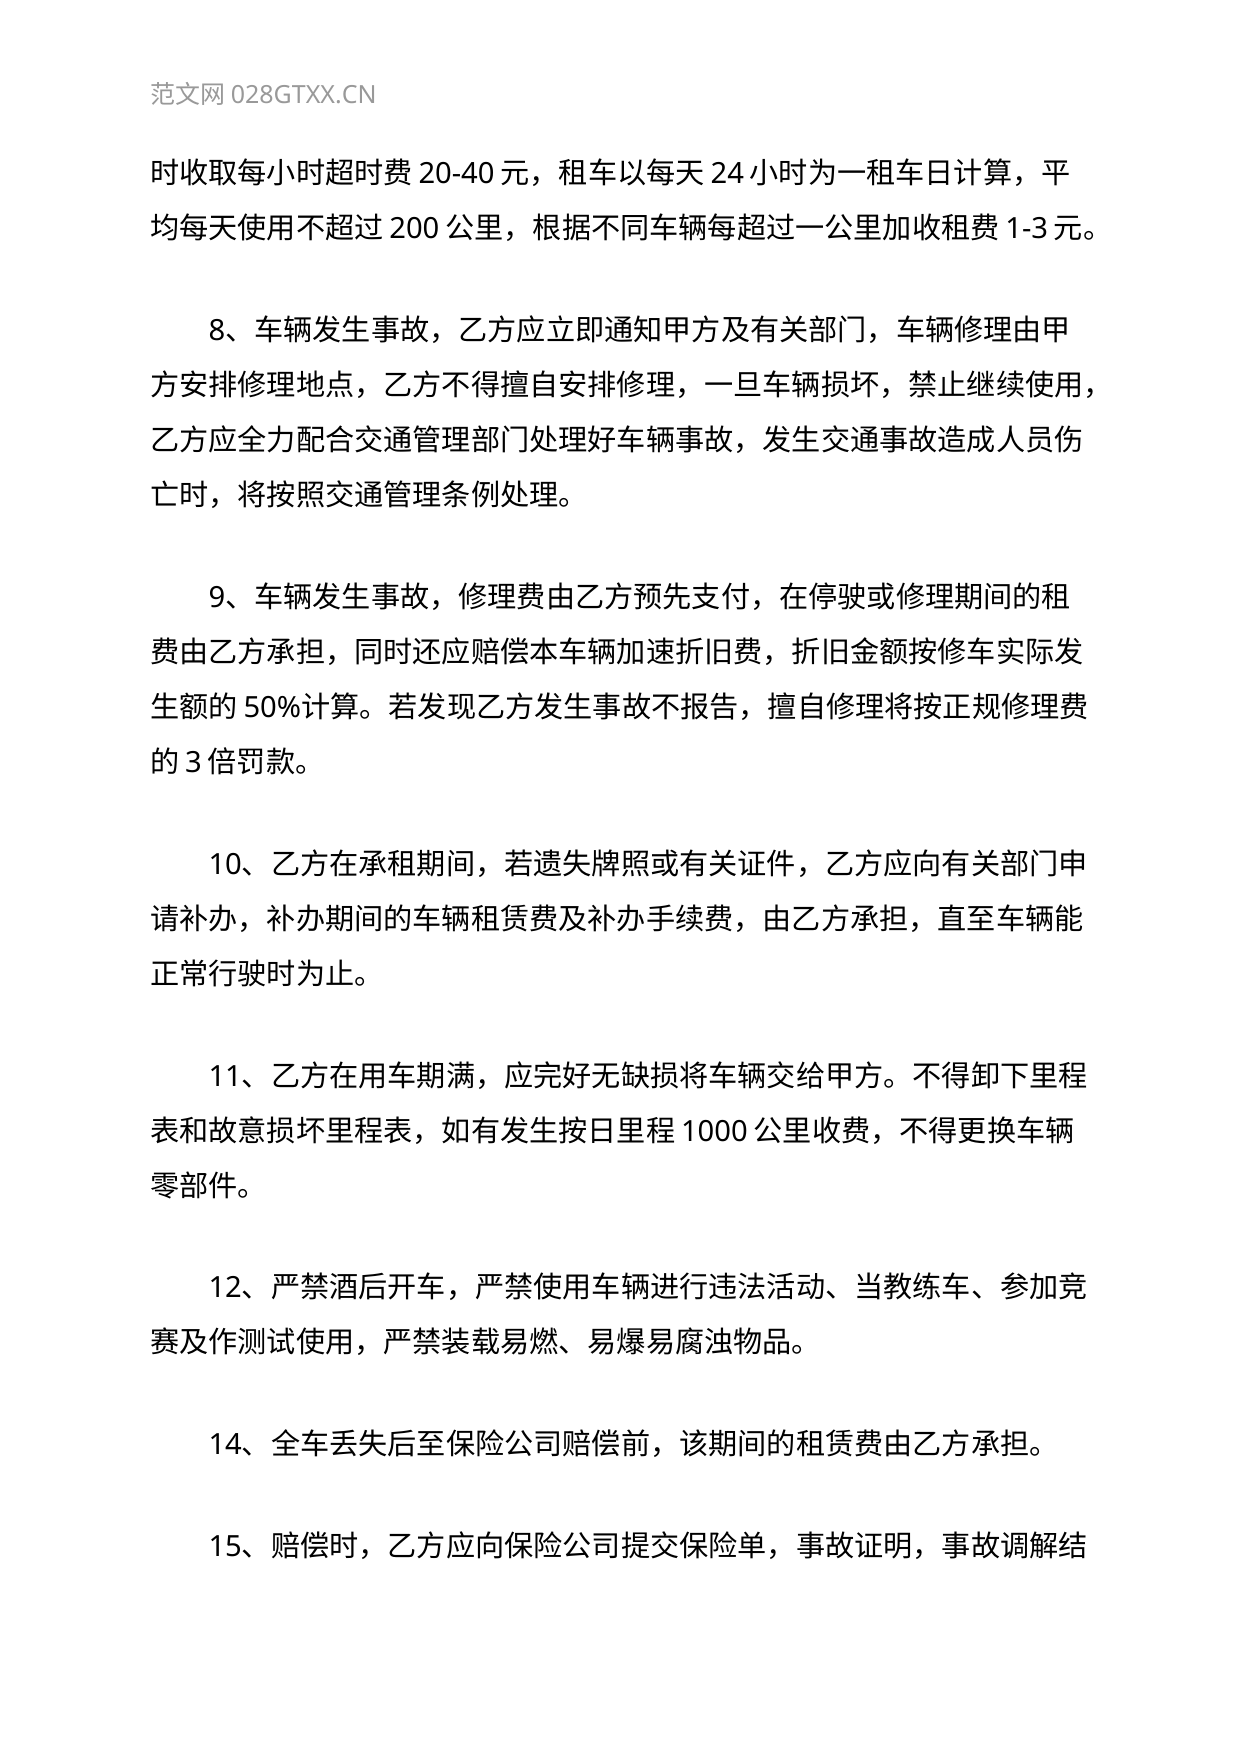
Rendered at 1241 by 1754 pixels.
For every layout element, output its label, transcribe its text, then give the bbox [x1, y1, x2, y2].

text 9、车辆发生事故，修理费由乙方预先支付，在停驶或修理期间的租费由乙方承担，同时还应赔偿本车辆加速折旧费，折旧金额按修车实际发生额的50%计算。若发现乙方发生事故不报告，擅自修理将按正规修理费的3倍罚款。 [150, 573, 1090, 781]
text 11、乙方在用车期满，应完好无缺损将车辆交给甲方。不得卸下里程表和故意损坏里程表，如有发生按日里程1000公里收费，不得更换车辆零部件。 [150, 1052, 1090, 1204]
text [150, 1523, 1090, 1565]
text 8、车辆发生事故，乙方应立即通知甲方及有关部门，车辆修理由甲方安排修理地点，乙方不得擅自安排修理，一旦车辆损坏，禁止继续使用，乙方应全力配合交通管理部门处理好车辆事故，发生交通事故造成人员伤亡时，将按照交通管理条例处理。 [150, 307, 1090, 514]
text 14、全车丢失后至保险公司赔偿前，该期间的租赁费由乙方承担。 [150, 1421, 1090, 1463]
text 12、严禁酒后开车，严禁使用车辆进行违法活动、当教练车、参加竞赛及作测试使用，严禁装载易燃、易爆易腐浊物品。 [150, 1264, 1090, 1361]
text 10、乙方在承租期间，若遗失牌照或有关证件，乙方应向有关部门申请补办，补办期间的车辆租赁费及补办手续费，由乙方承担，直至车辆能正常行驶时为止。 [150, 840, 1090, 993]
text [150, 150, 1090, 247]
